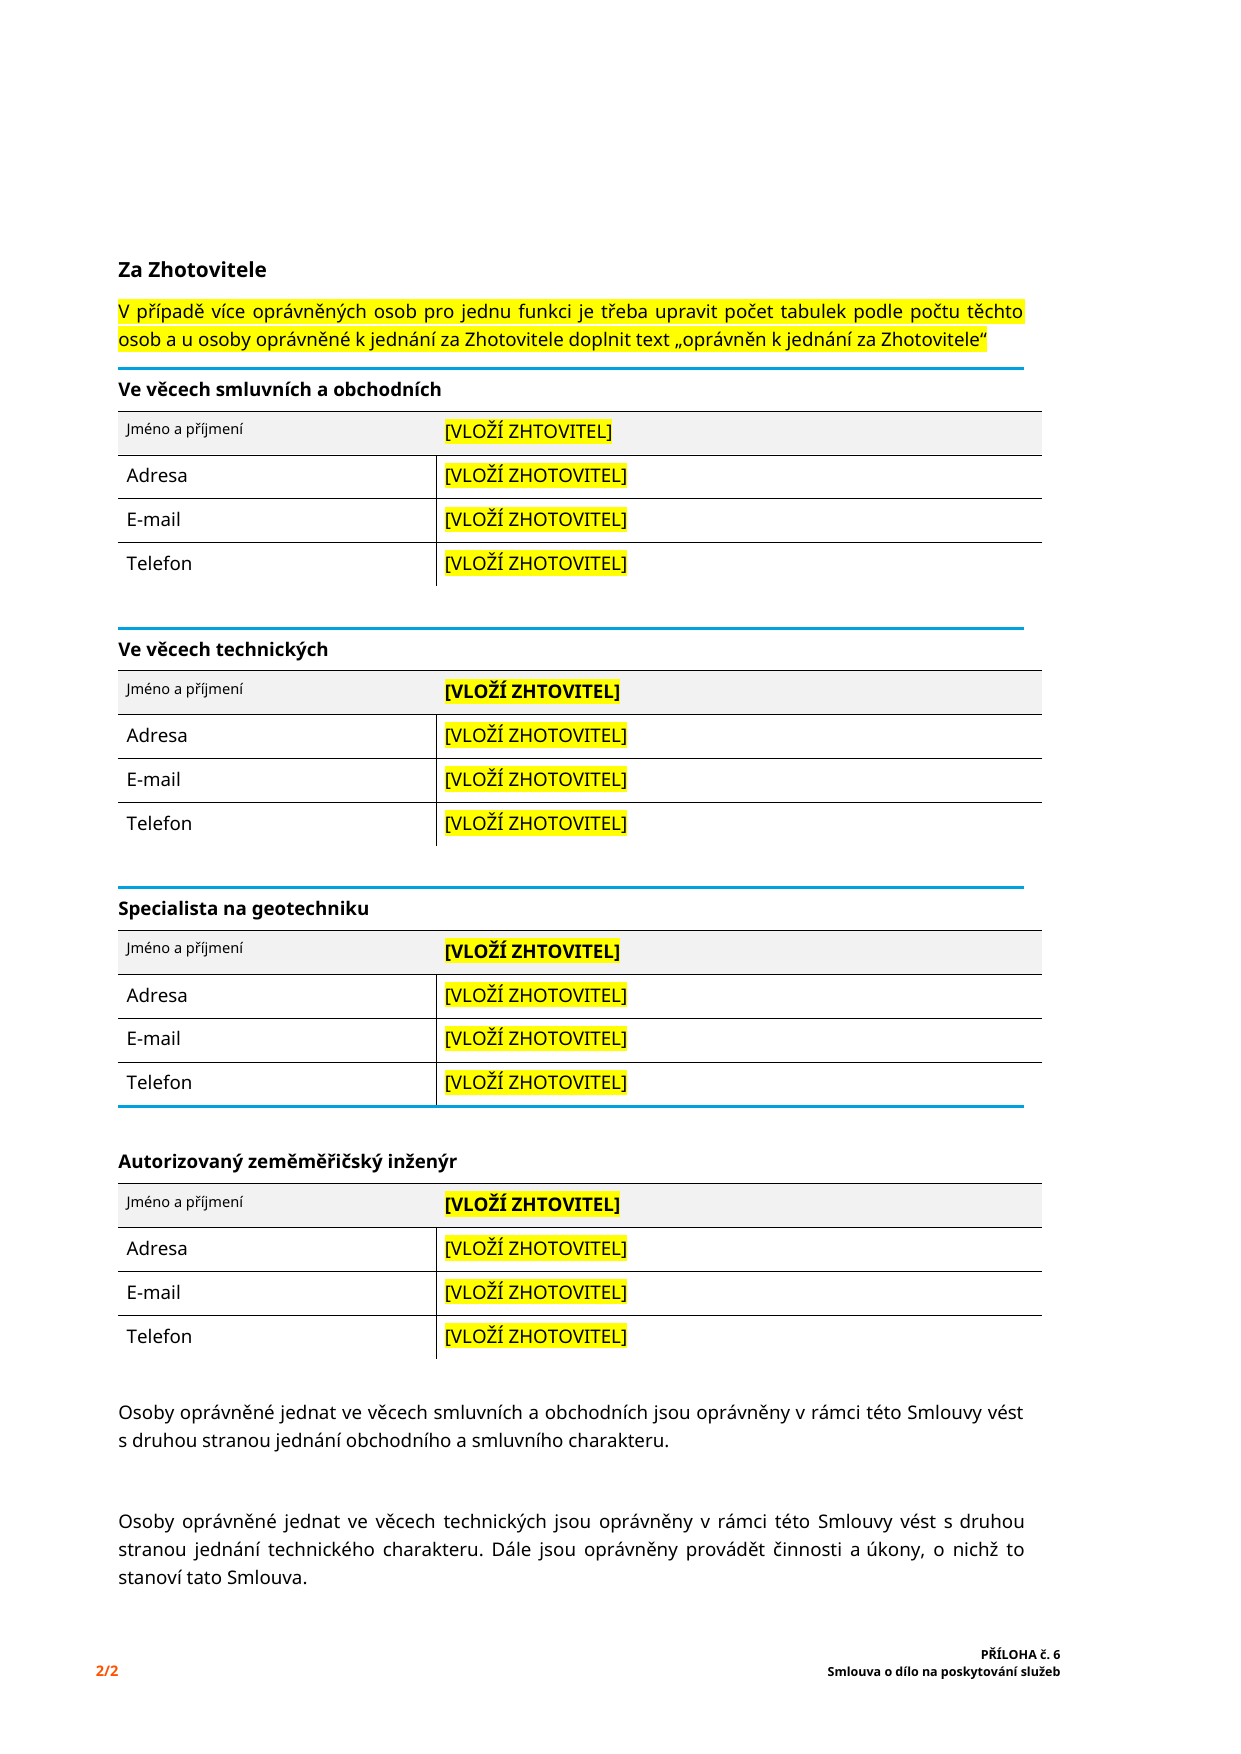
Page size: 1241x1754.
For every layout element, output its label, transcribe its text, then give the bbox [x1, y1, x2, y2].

table_header Jméno a příjmení [118, 671, 436, 714]
table_cell Adresa [118, 715, 436, 758]
text Ve věcech smluvních a obchodních [118, 370, 1024, 402]
table_header [VLOŽÍ ZHTOVITEL] [436, 931, 1042, 974]
table_header [VLOŽÍ ZHTOVITEL] [436, 671, 1042, 714]
table_cell Adresa [118, 456, 436, 498]
table_cell Adresa [118, 1228, 436, 1271]
table_cell E-mail [118, 499, 436, 542]
table_cell [VLOŽÍ ZHOTOVITEL] [437, 499, 1042, 542]
table_cell Telefon [118, 543, 436, 586]
table_cell [VLOŽÍ ZHOTOVITEL] [437, 715, 1042, 758]
table_header [VLOŽÍ ZHTOVITEL] [436, 412, 1042, 454]
table_cell Adresa [118, 975, 436, 1017]
table_cell E-mail [118, 1272, 436, 1315]
table_cell [VLOŽÍ ZHOTOVITEL] [437, 1063, 1042, 1105]
table_header [VLOŽÍ ZHTOVITEL] [436, 1184, 1042, 1227]
table_cell [VLOŽÍ ZHOTOVITEL] [437, 456, 1042, 498]
table_cell Telefon [118, 1316, 436, 1358]
text V případě více oprávněných osob pro jednu funkci je třeba upravit počet tabulek podle počtu těchto osob a u osoby oprávněné k jednání za Zhotovitele doplnit text „oprávněn k jednání za Zhotovitele“ [118, 324, 1024, 352]
table_cell E-mail [118, 759, 436, 802]
text Za Zhotovitele [118, 255, 1024, 283]
table_header Jméno a příjmení [118, 412, 436, 454]
table_cell [VLOŽÍ ZHOTOVITEL] [437, 1019, 1042, 1061]
table_header Jméno a příjmení [118, 931, 436, 974]
table_cell [VLOŽÍ ZHOTOVITEL] [437, 975, 1042, 1017]
table_cell Telefon [118, 1063, 436, 1105]
table_cell [VLOŽÍ ZHOTOVITEL] [437, 543, 1042, 586]
text Specialista na geotechniku [118, 889, 1024, 921]
table_cell [VLOŽÍ ZHOTOVITEL] [437, 1316, 1042, 1358]
table_cell [VLOŽÍ ZHOTOVITEL] [437, 759, 1042, 802]
text Ve věcech technických [118, 630, 1024, 661]
table_cell E-mail [118, 1019, 436, 1061]
table_cell [VLOŽÍ ZHOTOVITEL] [437, 1228, 1042, 1271]
text Osoby oprávněné jednat ve věcech smluvních a obchodních jsou oprávněny v rámci této Smlouvy vést s druhou stranou jednání obchodního a smluvního charakteru. [118, 1399, 1024, 1453]
table_header Jméno a příjmení [118, 1184, 436, 1227]
text Osoby oprávněné jednat ve věcech technických jsou oprávněny v rámci této Smlouvy vést s druhou stranou jednání technického charakteru. Dále jsou oprávněny provádět činnosti a úkony, o nichž to stanoví tato Smlouva. [118, 1508, 1024, 1590]
table_cell [VLOŽÍ ZHOTOVITEL] [437, 803, 1042, 846]
table_cell [VLOŽÍ ZHOTOVITEL] [437, 1272, 1042, 1315]
text Autorizovaný zeměměřičský inženýr [118, 1139, 1024, 1174]
table_cell Telefon [118, 803, 436, 846]
